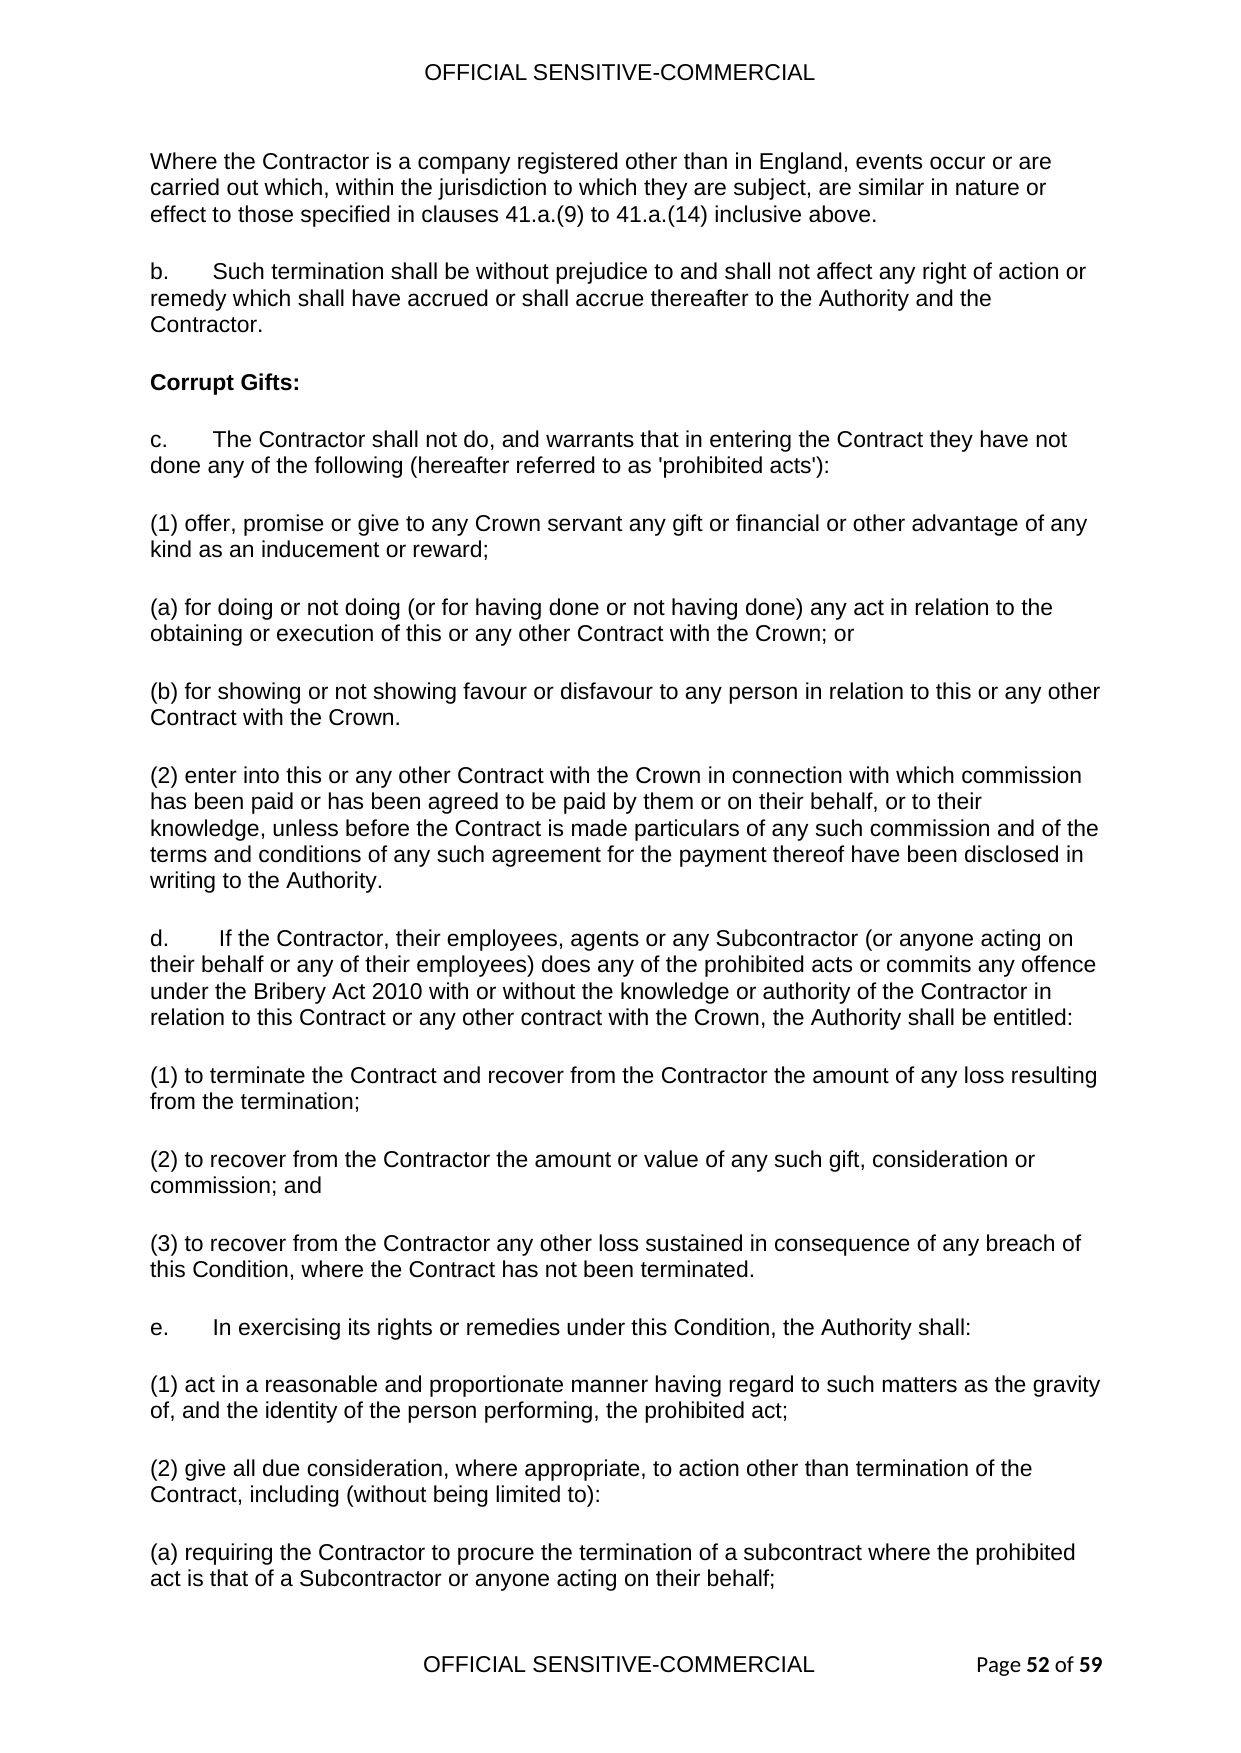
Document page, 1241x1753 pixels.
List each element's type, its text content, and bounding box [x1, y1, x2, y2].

text (2) give all due consideration, where appropriate, to action other than termination of the Contract, including (without being limited to): [150, 1455, 1103, 1508]
text (b) for showing or not showing favour or disfavour to any person in relation to this or any other Contract with the Crown. [150, 678, 1103, 731]
text (1) act in a reasonable and proportionate manner having regard to such matters as the gravity of, and the identity of the person performing, the prohibited act; [150, 1371, 1103, 1424]
text (1) offer, promise or give to any Crown servant any gift or financial or other advantage of any kind as an inducement or reward; [150, 510, 1103, 563]
text (2) to recover from the Contractor the amount or value of any such gift, consideration or commission; and [150, 1146, 1103, 1198]
text (3) to recover from the Contractor any other loss sustained in consequence of any breach of this Condition, where the Contract has not been terminated. [150, 1229, 1103, 1282]
text Where the Contractor is a company registered other than in England, events occur or are carried out which, within the jurisdiction to which they are subject, are similar in nature or effect to those specified in clauses 41.a.(9) to 41.a.(14) inclusive above. [150, 148, 1103, 227]
text Corrupt Gifts: [150, 368, 1103, 395]
text b. Such termination shall be without prejudice to and shall not affect any right of action or remedy which shall have accrued or shall accrue thereafter to the Authority and the Contractor. [150, 258, 1103, 337]
text d. If the Contractor, their employees, agents or any Subcontractor (or anyone acting on their behalf or any of their employees) does any of the prohibited acts or commits any offence under the Bribery Act 2010 with or without the knowledge or authority of the Contractor in relation to this Contract or any other contract with the Crown, the Authority shall be entitled: [150, 925, 1103, 1030]
text (1) to terminate the Contract and recover from the Contractor the amount of any loss resulting from the termination; [150, 1062, 1103, 1114]
text (a) for doing or not doing (or for having done or not having done) any act in relation to the obtaining or execution of this or any other Contract with the Crown; or [150, 594, 1103, 647]
text (2) enter into this or any other Contract with the Crown in connection with which commission has been paid or has been agreed to be paid by them or on their behalf, or to their knowledge, unless before the Contract is made particulars of any such commission and of the terms and conditions of any such agreement for the payment thereof have been disclosed in writing to the Authority. [150, 762, 1103, 894]
text (a) requiring the Contractor to procure the termination of a subcontract where the prohibited act is that of a Subcontractor or anyone acting on their behalf; [150, 1539, 1103, 1592]
text c. The Contractor shall not do, and warrants that in entering the Contract they have not done any of the following (hereafter referred to as 'prohibited acts'): [150, 426, 1103, 479]
text e. In exercising its rights or remedies under this Condition, the Authority shall: [150, 1313, 1103, 1340]
